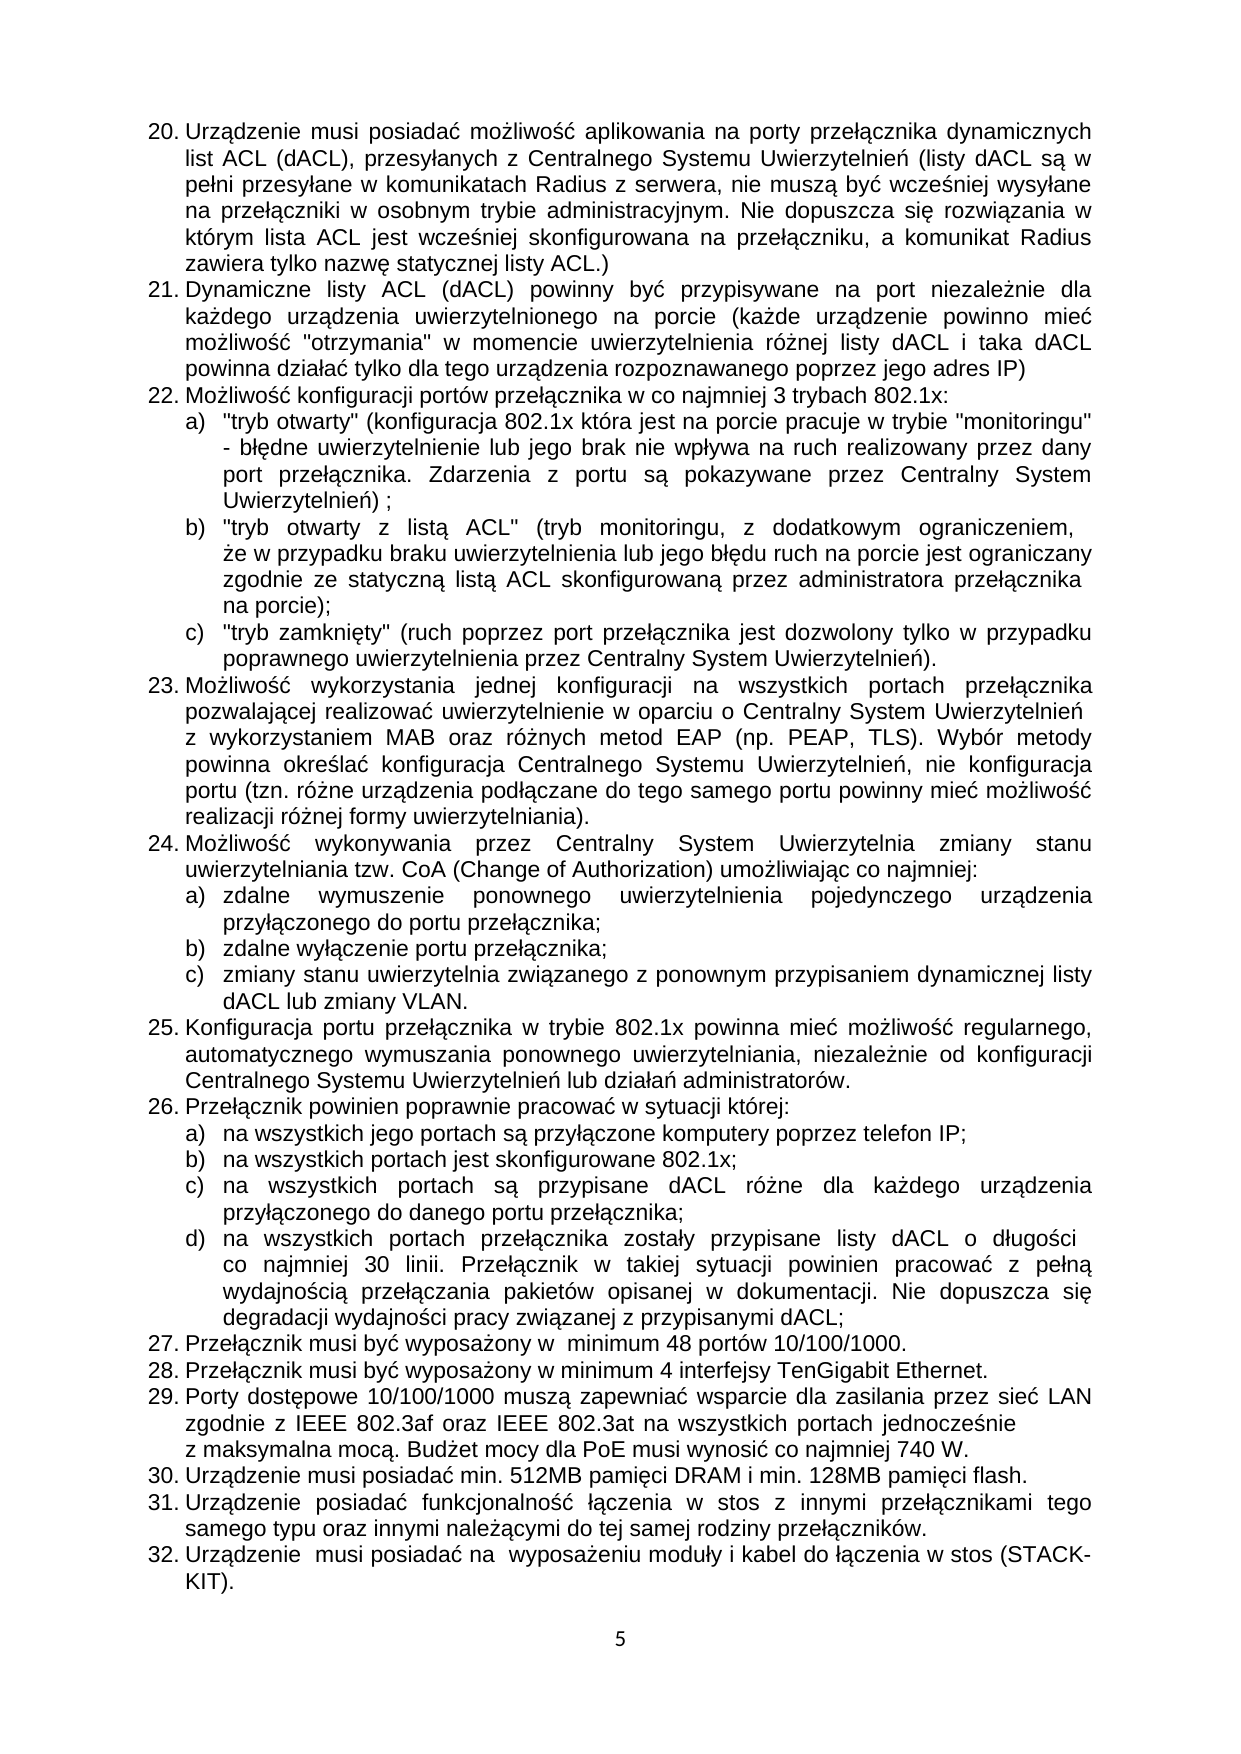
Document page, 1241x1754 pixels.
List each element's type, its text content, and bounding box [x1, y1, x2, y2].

list Przełącznik musi być wyposażony w minimum 48 portów 10/100/1000. [148, 1330, 1092, 1357]
list zdalne wymuszenie ponownego uwierzytelnienia pojedynczego urządzenia przyłączonego do portu przełącznika; [185, 882, 1092, 935]
list Konfiguracja portu przełącznika w trybie 802.1x powinna mieć możliwość regularnego, automatycznego wymuszania ponownego uwierzytelniania, niezależnie od konfiguracji Centralnego Systemu Uwierzytelnień lub działań administratorów. [148, 1014, 1092, 1093]
list na wszystkich portach przełącznika zostały przypisane listy dACL o długości co najmniej 30 linii. Przełącznik w takiej sytuacji powinien pracować z pełną wydajnością przełączania pakietów opisanej w dokumentacji. Nie dopuszcza się degradacji wydajności pracy związanej z przypisanymi dACL; [185, 1225, 1092, 1330]
list Urządzenie musi posiadać min. 512MB pamięci DRAM i min. 128MB pamięci flash. [148, 1462, 1092, 1488]
list Możliwość konfiguracji portów przełącznika w co najmniej 3 trybach 802.1x: [148, 382, 1092, 408]
list Dynamiczne listy ACL (dACL) powinny być przypisywane na port niezależnie dla każdego urządzenia uwierzytelnionego na porcie (każde urządzenie powinno mieć możliwość "otrzymania" w momencie uwierzytelnienia różnej listy dACL i taka dACL powinna działać tylko dla tego urządzenia rozpoznawanego poprzez jego adres IP) [148, 276, 1092, 382]
list Urządzenie posiadać funkcjonalność łączenia w stos z innymi przełącznikami tego samego typu oraz innymi należącymi do tej samej rodziny przełączników. [148, 1488, 1092, 1541]
list Porty dostępowe 10/100/1000 muszą zapewniać wsparcie dla zasilania przez sieć LAN zgodnie z IEEE 802.3af oraz IEEE 802.3at na wszystkich portach jednocześnie z maksymalna mocą. Budżet mocy dla PoE musi wynosić co najmniej 740 W. [148, 1383, 1092, 1462]
list zdalne wyłączenie portu przełącznika; [185, 935, 1092, 961]
list na wszystkich portach jest skonfigurowane 802.1x; [185, 1146, 1092, 1172]
list Przełącznik musi być wyposażony w minimum 4 interfejsy TenGigabit Ethernet. [148, 1357, 1092, 1383]
list "tryb otwarty" (konfiguracja 802.1x która jest na porcie pracuje w trybie "monitoringu" - błędne uwierzytelnienie lub jego brak nie wpływa na ruch realizowany przez dany port przełącznika. Zdarzenia z portu są pokazywane przez Centralny System Uwierzytelnień) ; [185, 408, 1092, 513]
list na wszystkich portach są przypisane dACL różne dla każdego urządzenia przyłączonego do danego portu przełącznika; [185, 1172, 1092, 1225]
list Urządzenie musi posiadać na wyposażeniu moduły i kabel do łączenia w stos (STACK-KIT). [148, 1541, 1092, 1594]
list zmiany stanu uwierzytelnia związanego z ponownym przypisaniem dynamicznej listy dACL lub zmiany VLAN. [185, 961, 1092, 1014]
list Możliwość wykorzystania jednej konfiguracji na wszystkich portach przełącznika pozwalającej realizować uwierzytelnienie w oparciu o Centralny System Uwierzytelnień z wykorzystaniem MAB oraz różnych metod EAP (np. PEAP, TLS). Wybór metody powinna określać konfiguracja Centralnego Systemu Uwierzytelnień, nie konfiguracja portu (tzn. różne urządzenia podłączane do tego samego portu powinny mieć możliwość realizacji różnej formy uwierzytelniania). [148, 672, 1092, 830]
list Przełącznik powinien poprawnie pracować w sytuacji której: [148, 1093, 1092, 1119]
list Urządzenie musi posiadać możliwość aplikowania na porty przełącznika dynamicznych list ACL (dACL), przesyłanych z Centralnego Systemu Uwierzytelnień (listy dACL są w pełni przesyłane w komunikatach Radius z serwera, nie muszą być wcześniej wysyłane na przełączniki w osobnym trybie administracyjnym. Nie dopuszcza się rozwiązania w którym lista ACL jest wcześniej skonfigurowana na przełączniku, a komunikat Radius zawiera tylko nazwę statycznej listy ACL.) [148, 118, 1092, 276]
list Możliwość wykonywania przez Centralny System Uwierzytelnia zmiany stanu uwierzytelniania tzw. CoA (Change of Authorization) umożliwiając co najmniej: [148, 830, 1092, 882]
list "tryb otwarty z listą ACL" (tryb monitoringu, z dodatkowym ograniczeniem, że w przypadku braku uwierzytelnienia lub jego błędu ruch na porcie jest ograniczany zgodnie ze statyczną listą ACL skonfigurowaną przez administratora przełącznika na porcie); [185, 513, 1092, 619]
list "tryb zamknięty" (ruch poprzez port przełącznika jest dozwolony tylko w przypadku poprawnego uwierzytelnienia przez Centralny System Uwierzytelnień). [185, 619, 1092, 672]
list na wszystkich jego portach są przyłączone komputery poprzez telefon IP; [185, 1119, 1092, 1146]
